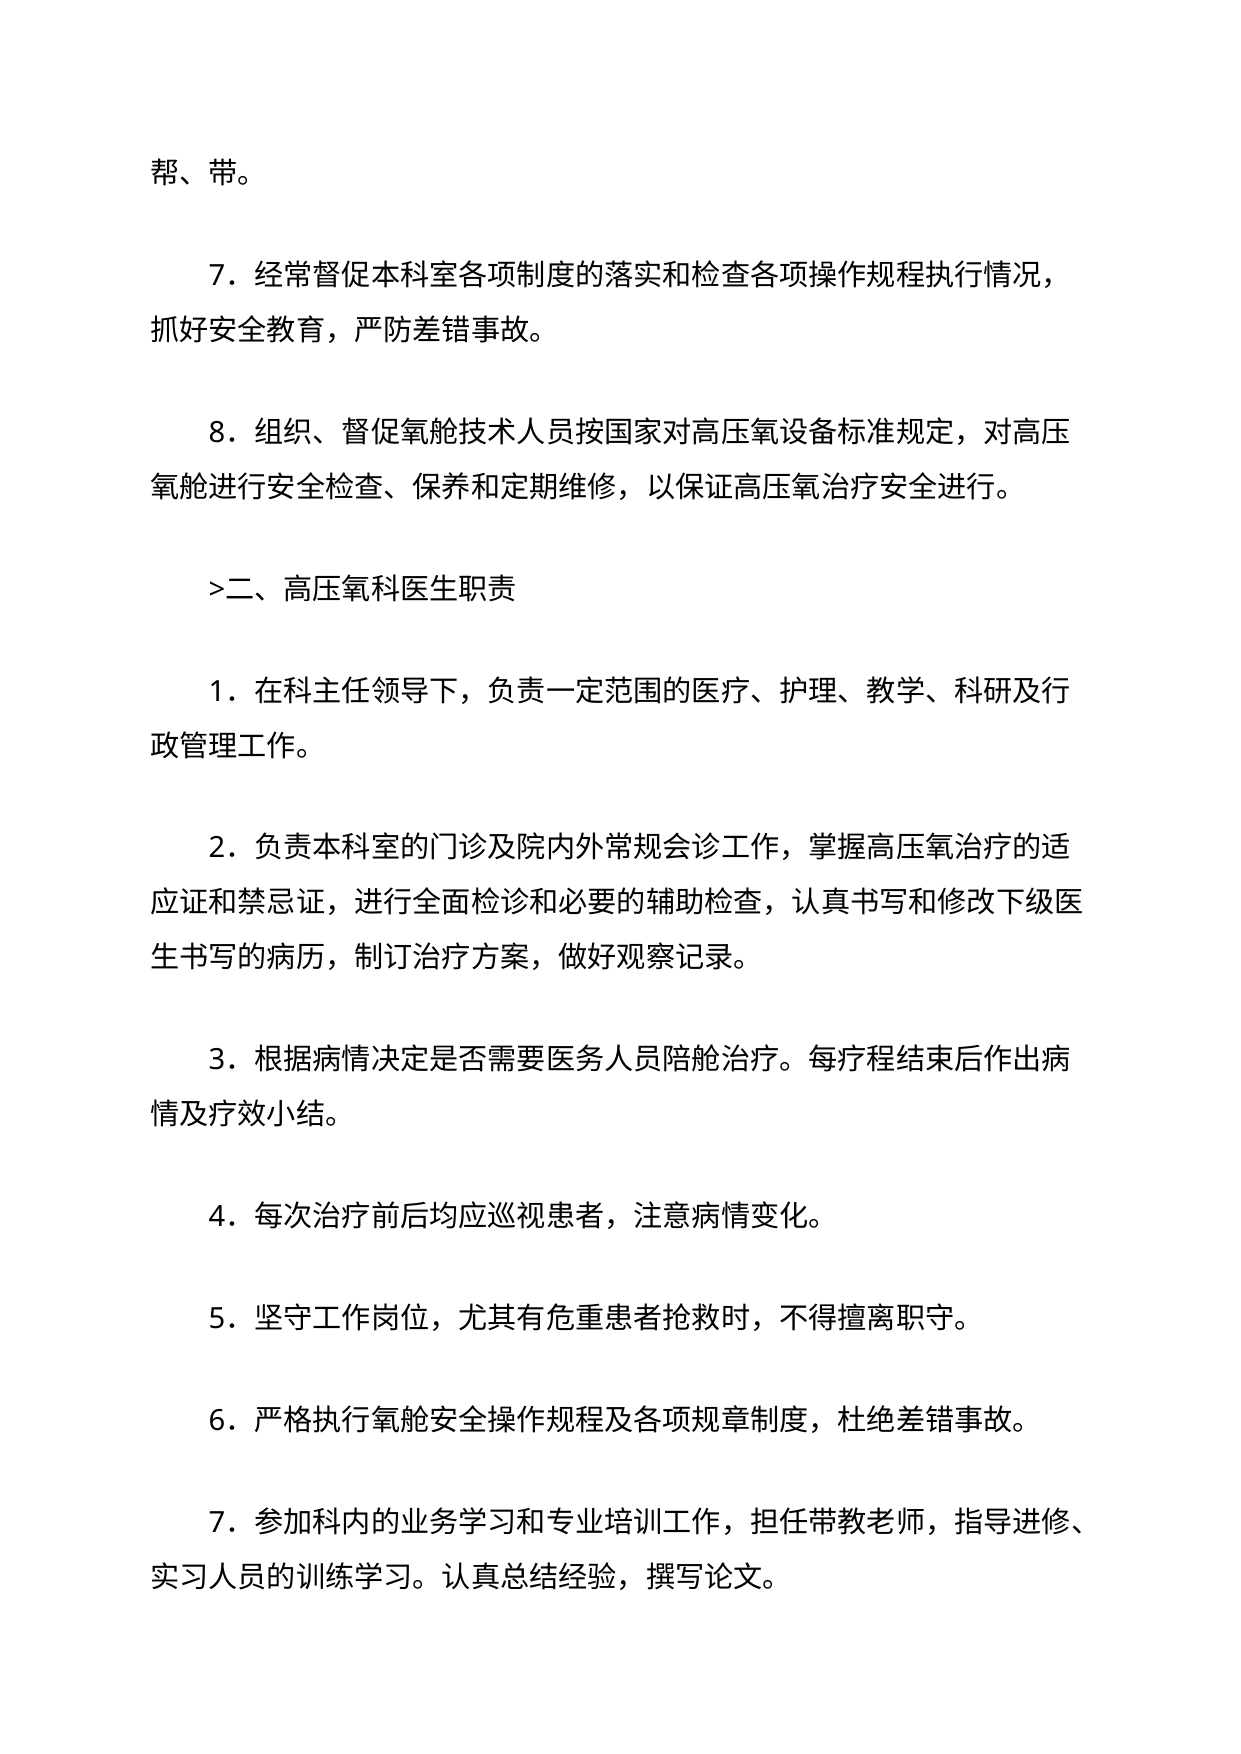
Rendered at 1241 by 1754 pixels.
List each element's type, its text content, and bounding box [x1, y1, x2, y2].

text 1．在科主任领导下，负责一定范围的医疗、护理、教学、科研及行政管理工作。 [150, 667, 1090, 764]
text 7．经常督促本科室各项制度的落实和检查各项操作规程执行情况，抓好安全教育，严防差错事故。 [150, 252, 1090, 349]
text >二、高压氧科医生职责 [150, 565, 1090, 608]
text 2．负责本科室的门诊及院内外常规会诊工作，掌握高压氧治疗的适应证和禁忌证，进行全面检诊和必要的辅助检查，认真书写和修改下级医生书写的病历，制订治疗方案，做好观察记录。 [150, 824, 1090, 976]
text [150, 150, 1090, 192]
text 3．根据病情决定是否需要医务人员陪舱治疗。每疗程结束后作出病情及疗效小结。 [150, 1036, 1090, 1133]
text 8．组织、督促氧舱技术人员按国家对高压氧设备标准规定，对高压氧舱进行安全检查、保养和定期维修，以保证高压氧治疗安全进行。 [150, 408, 1090, 506]
text 7．参加科内的业务学习和专业培训工作，担任带教老师，指导进修、实习人员的训练学习。认真总结经验，撰写论文。 [150, 1498, 1090, 1596]
text 4．每次治疗前后均应巡视患者，注意病情变化。 [150, 1192, 1090, 1235]
text 5．坚守工作岗位，尤其有危重患者抢救时，不得擅离职守。 [150, 1294, 1090, 1337]
text 6．严格执行氧舱安全操作规程及各项规章制度，杜绝差错事故。 [150, 1396, 1090, 1439]
